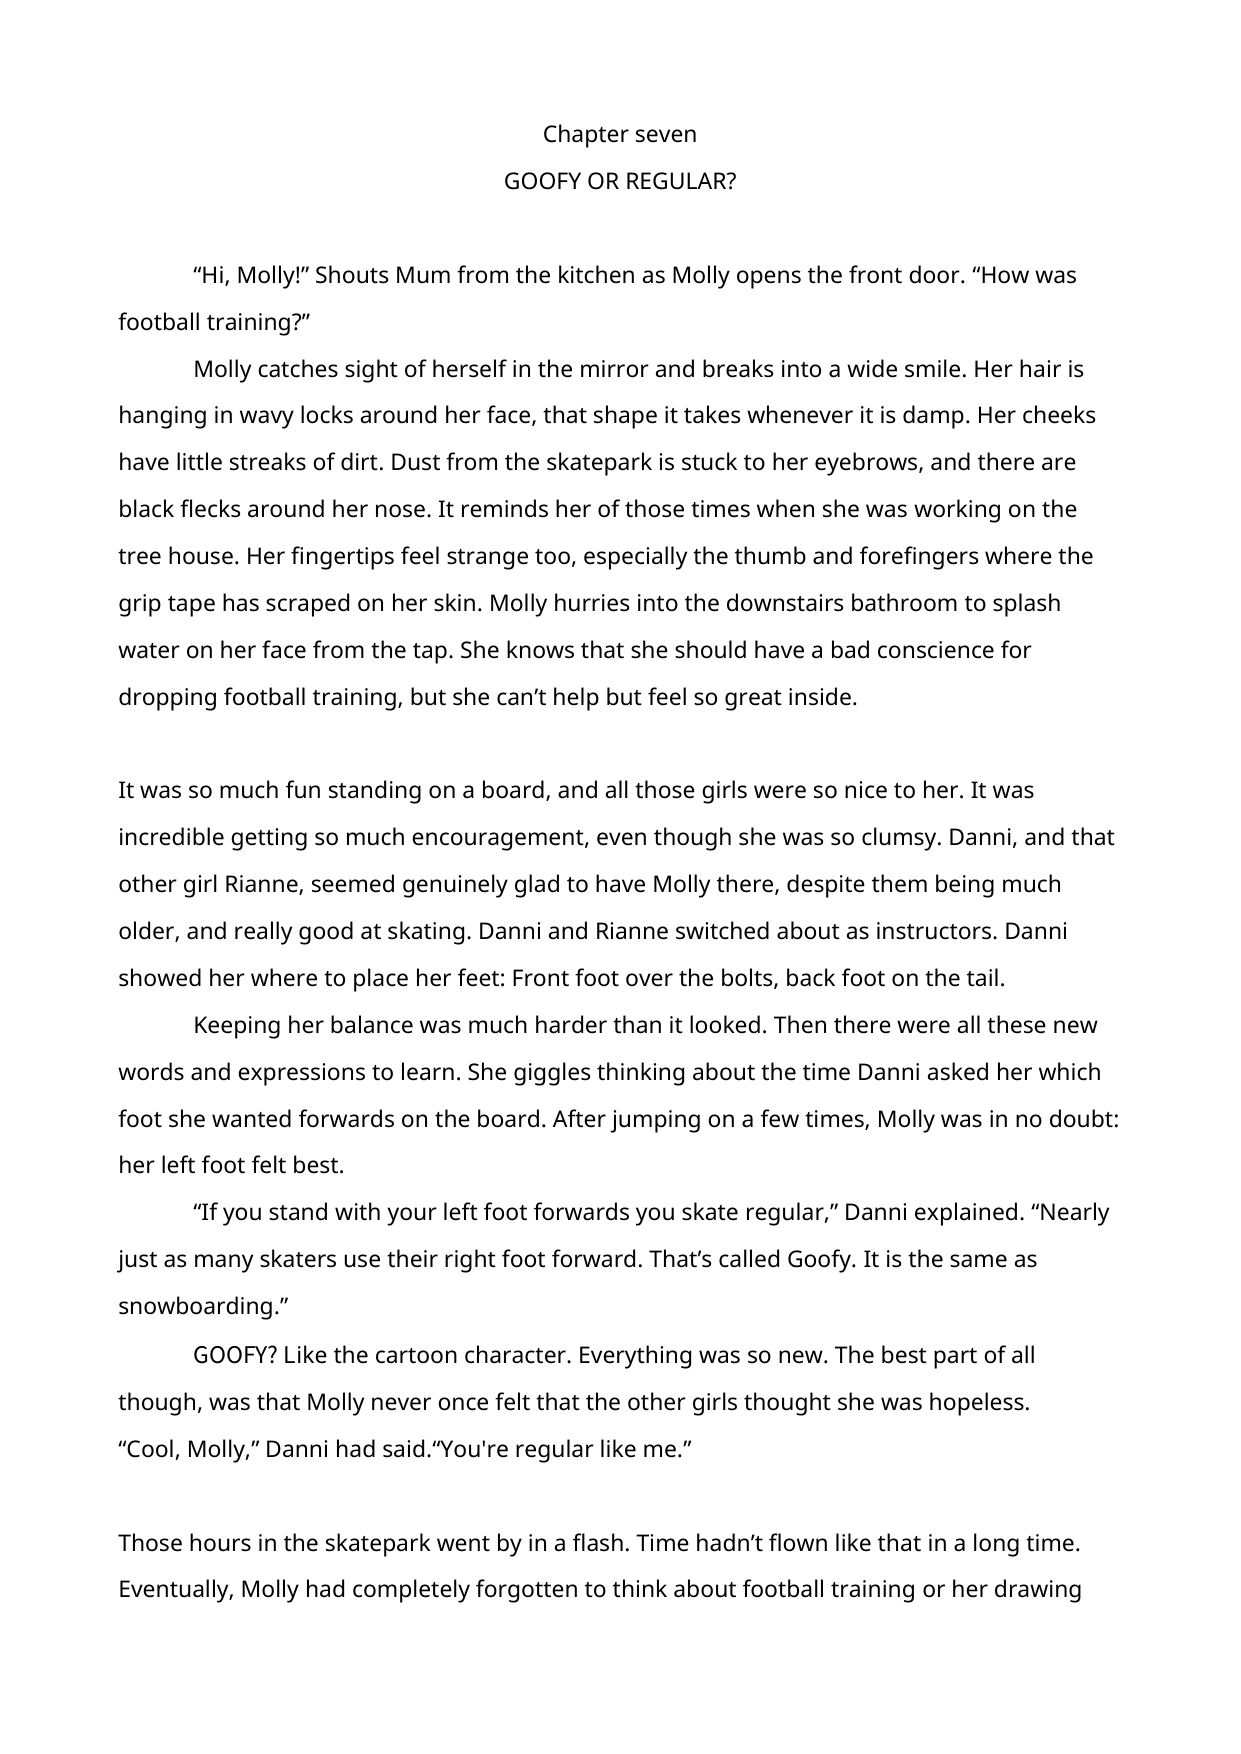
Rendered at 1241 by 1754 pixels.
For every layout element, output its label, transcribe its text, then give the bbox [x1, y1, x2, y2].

text GOOFY? Like the cartoon character. Everything was so new. The best part of all though, was that Molly never once felt that the other girls thought she was hopeless. [118, 1337, 1122, 1417]
text GOOFY OR REGULAR? [118, 165, 1122, 196]
text “Hi, Molly!” Shouts Mum from the kitchen as Molly opens the front door. “How was football training?” [118, 259, 1122, 337]
text “If you stand with your left foot forwards you skate regular,” Danni explained. “Nearly just as many skaters use their right foot forward. That’s called Goofy. It is the same as snowboarding.” [118, 1196, 1122, 1321]
text It was so much fun standing on a board, and all those girls were so nice to her. It was incredible getting so much encouragement, even though she was so clumsy. Danni, and that other girl Rianne, seemed genuinely glad to have Molly there, despite them being much older, and really good at skating. Danni and Rianne switched about as instructors. Danni showed her where to place her feet: Front foot over the bolts, back foot on the tail. [118, 774, 1122, 993]
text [118, 1526, 1122, 1604]
text Molly catches sight of herself in the mirror and breaks into a wide smile. Her hair is hanging in wavy locks around her face, that shape it takes whenever it is damp. Her cheeks have little streaks of dirt. Dust from the skatepark is stuck to her eyebrows, and there are black flecks around her nose. It reminds her of those times when she was working on the tree house. Her fingertips feel strange too, especially the thumb and forefingers where the grip tape has scraped on her skin. Molly hurries into the downstairs bathroom to splash water on her face from the tap. She knows that she should have a bad conscience for dropping football training, but she can’t help but feel so great inside. [118, 352, 1122, 712]
text Keeping her balance was much harder than it looked. Then there were all these new words and expressions to learn. She giggles thinking about the time Danni asked her which foot she wanted forwards on the board. After jumping on a few times, Molly was in no doubt: her left foot felt best. [118, 1009, 1122, 1181]
text Chapter seven [118, 118, 1122, 149]
text “Cool, Molly,” Danni had said.“You're regular like me.” [118, 1433, 1122, 1464]
